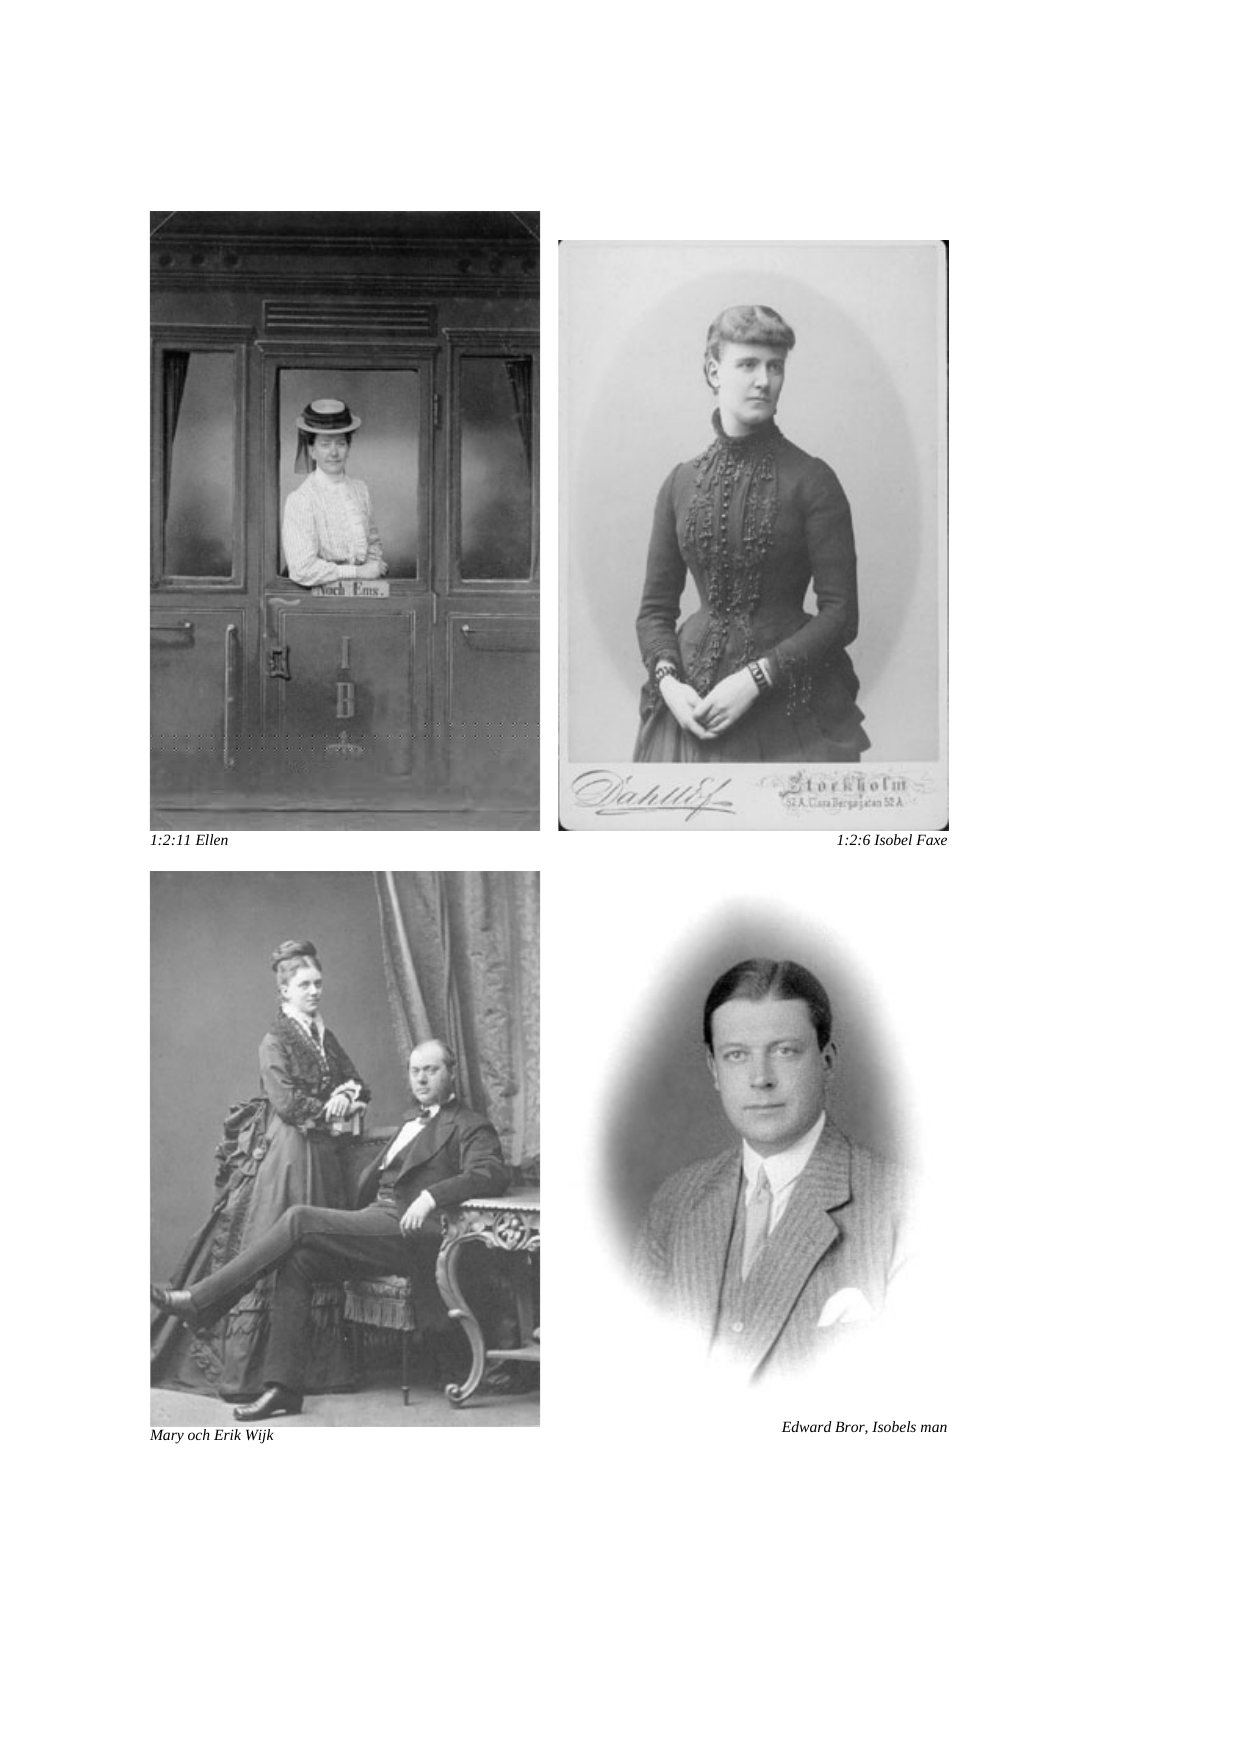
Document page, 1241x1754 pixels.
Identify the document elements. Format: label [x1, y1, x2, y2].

table_header [148, 148, 951, 1464]
picture [558, 240, 949, 831]
picture [149, 211, 541, 831]
picture [558, 880, 949, 1418]
picture [149, 871, 541, 1427]
